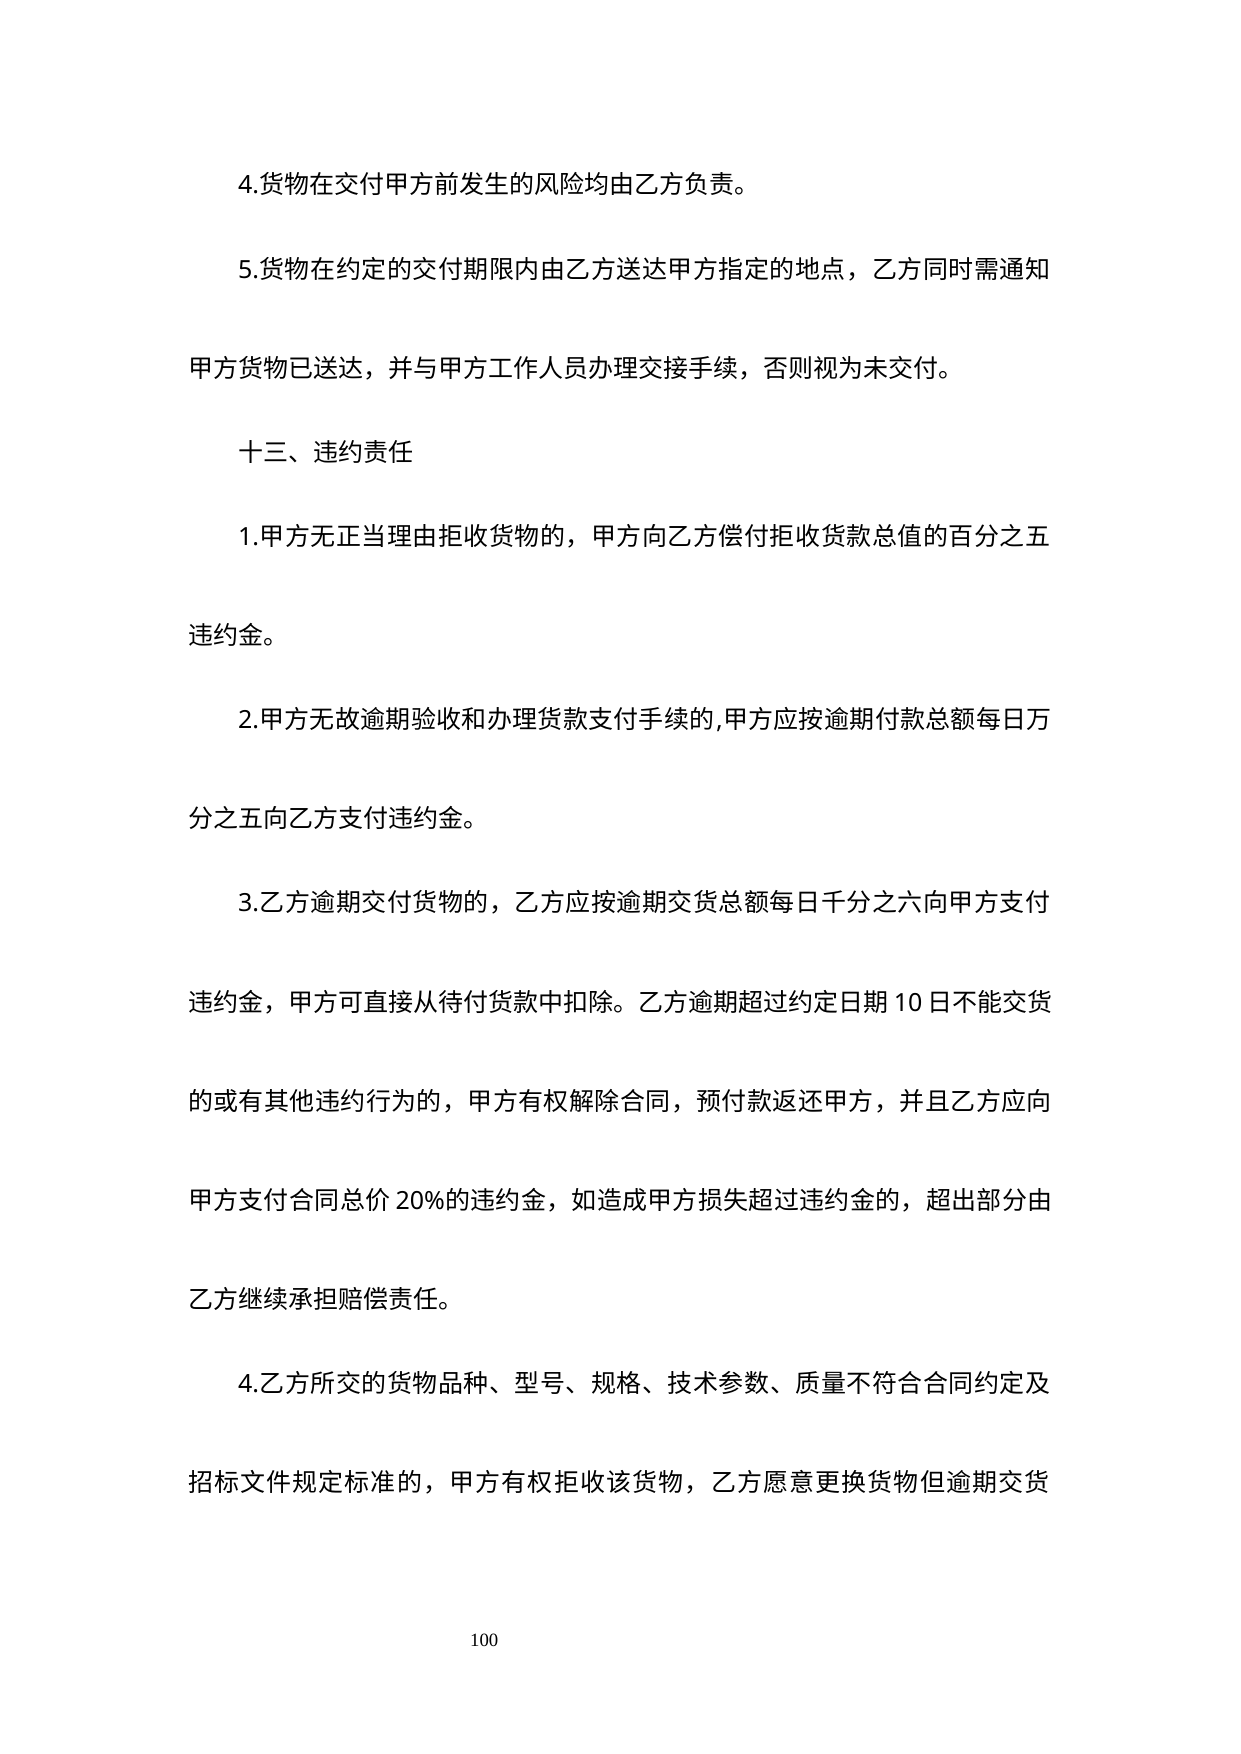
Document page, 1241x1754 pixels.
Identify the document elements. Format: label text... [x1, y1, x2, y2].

title 十三、违约责任 [188, 417, 1052, 483]
text 2.甲方无故逾期验收和办理货款支付手续的,甲方应按逾期付款总额每日万分之五向乙方支付违约金。 [188, 685, 1052, 850]
text 4.货物在交付甲方前发生的风险均由乙方负责。 [188, 150, 1052, 216]
text 1.甲方无正当理由拒收货物的，甲方向乙方偿付拒收货款总值的百分之五违约金。 [188, 502, 1052, 667]
text 3.乙方逾期交付货物的，乙方应按逾期交货总额每日千分之六向甲方支付违约金，甲方可直接从待付货款中扣除。乙方逾期超过约定日期10日不能交货的或有其他违约行为的，甲方有权解除合同，预付款返还甲方，并且乙方应向甲方支付合同总价20%的违约金，如造成甲方损失超过违约金的，超出部分由乙方继续承担赔偿责任。 [188, 868, 1052, 1330]
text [188, 1348, 1052, 1513]
text 5.货物在约定的交付期限内由乙方送达甲方指定的地点，乙方同时需通知甲方货物已送达，并与甲方工作人员办理交接手续，否则视为未交付。 [188, 234, 1052, 399]
